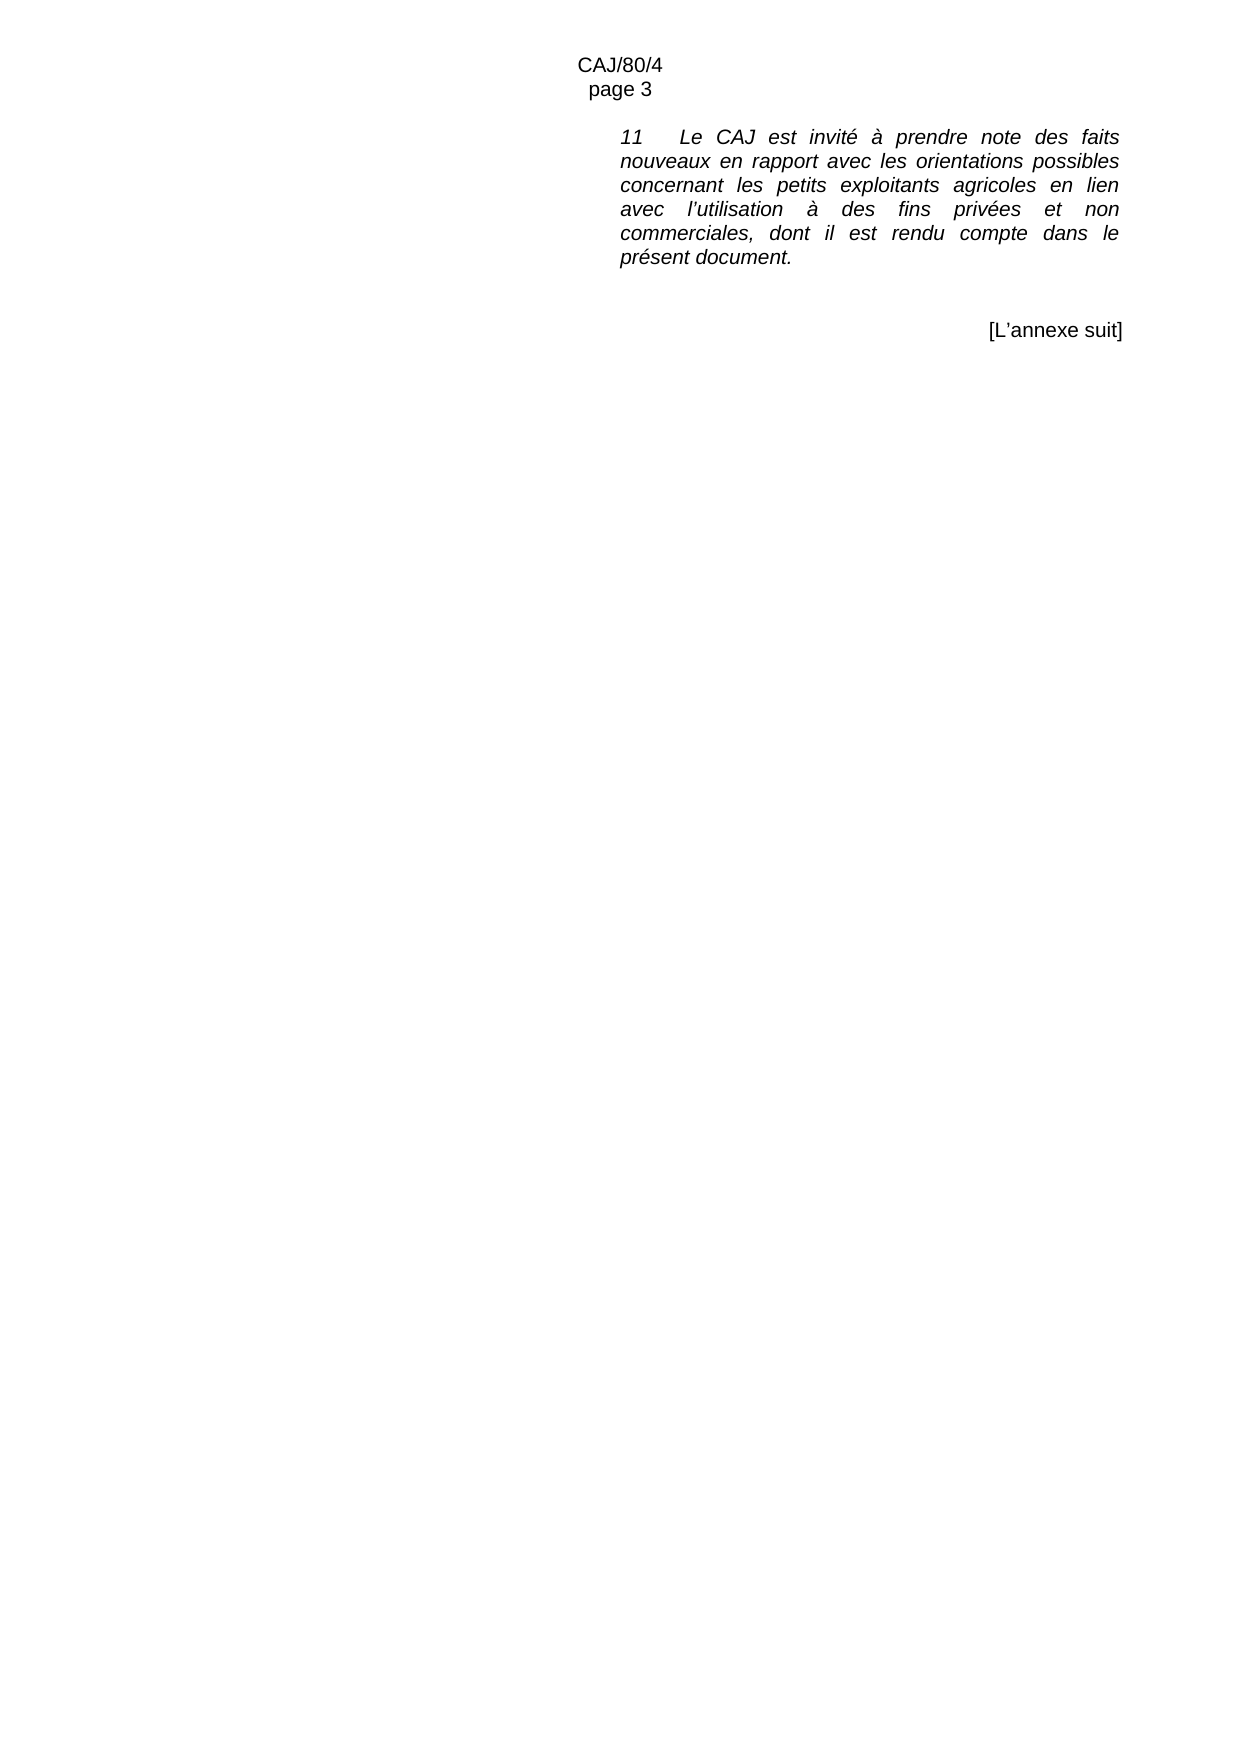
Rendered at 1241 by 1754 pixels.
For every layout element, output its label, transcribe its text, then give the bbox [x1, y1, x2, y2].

text Le CAJ est invité à prendre note des faits nouveaux en rapport avec les orientations possibles concernant les petits exploitants agricoles en lien avec l’utilisation à des fins privées et non commerciales, dont il est rendu compte dans le présent document. [620, 125, 1122, 269]
